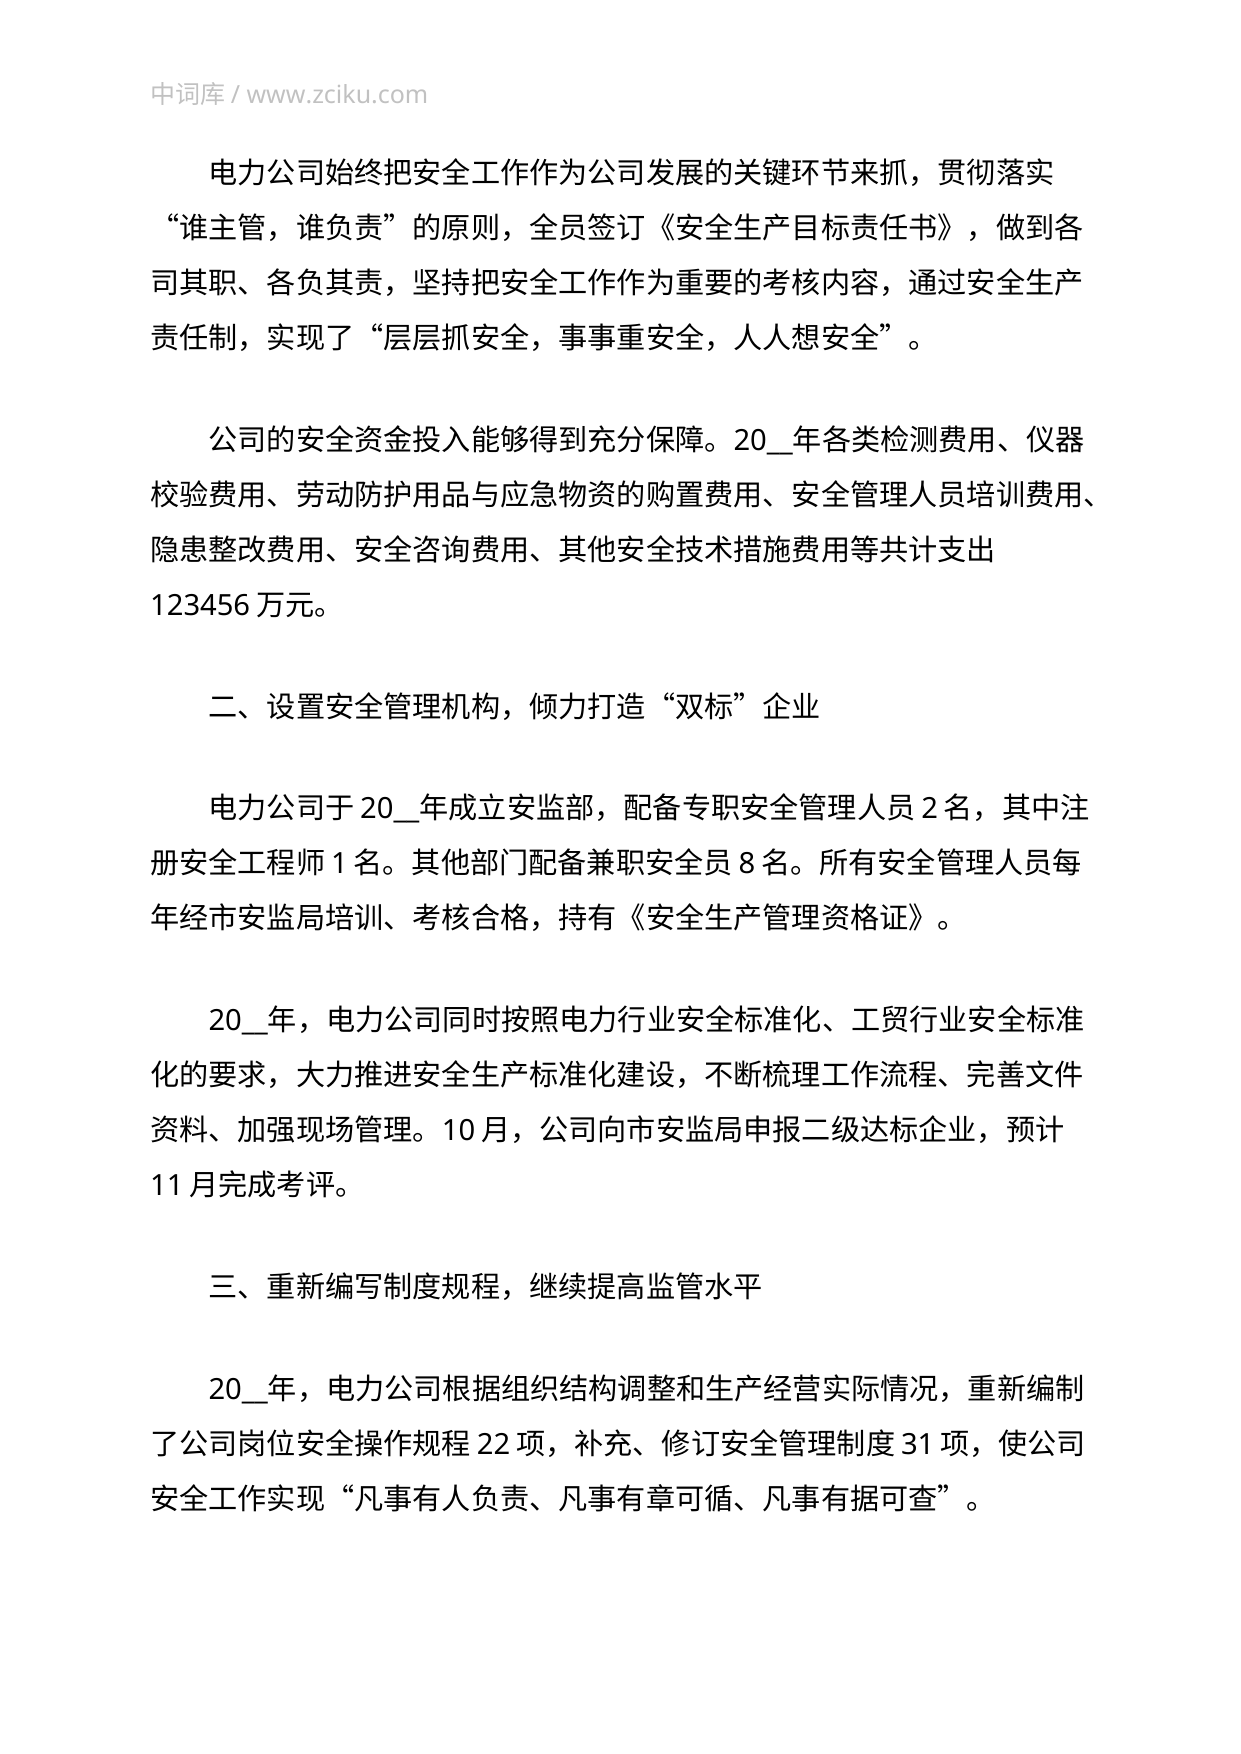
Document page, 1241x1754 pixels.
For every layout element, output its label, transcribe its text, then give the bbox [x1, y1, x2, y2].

text 20__年，电力公司根据组织结构调整和生产经营实际情况，重新编制了公司岗位安全操作规程22项，补充、修订安全管理制度31项，使公司安全工作实现“凡事有人负责、凡事有章可循、凡事有据可查”。 [150, 1365, 1090, 1518]
text 电力公司于20__年成立安监部，配备专职安全管理人员2名，其中注册安全工程师1名。其他部门配备兼职安全员8名。所有安全管理人员每年经市安监局培训、考核合格，持有《安全生产管理资格证》。 [150, 785, 1090, 937]
text 二、设置安全管理机构，倾力打造“双标”企业 [150, 683, 1090, 726]
text 三、重新编写制度规程，继续提高监管水平 [150, 1264, 1090, 1306]
text 20__年，电力公司同时按照电力行业安全标准化、工贸行业安全标准化的要求，大力推进安全生产标准化建设，不断梳理工作流程、完善文件资料、加强现场管理。10月，公司向市安监局申报二级达标企业，预计11月完成考评。 [150, 997, 1090, 1204]
text 电力公司始终把安全工作作为公司发展的关键环节来抓，贯彻落实“谁主管，谁负责”的原则，全员签订《安全生产目标责任书》，做到各司其职、各负其责，坚持把安全工作作为重要的考核内容，通过安全生产责任制，实现了“层层抓安全，事事重安全，人人想安全”。 [150, 150, 1090, 357]
text 公司的安全资金投入能够得到充分保障。20__年各类检测费用、仪器校验费用、劳动防护用品与应急物资的购置费用、安全管理人员培训费用、隐患整改费用、安全咨询费用、其他安全技术措施费用等共计支出123456万元。 [150, 416, 1090, 624]
